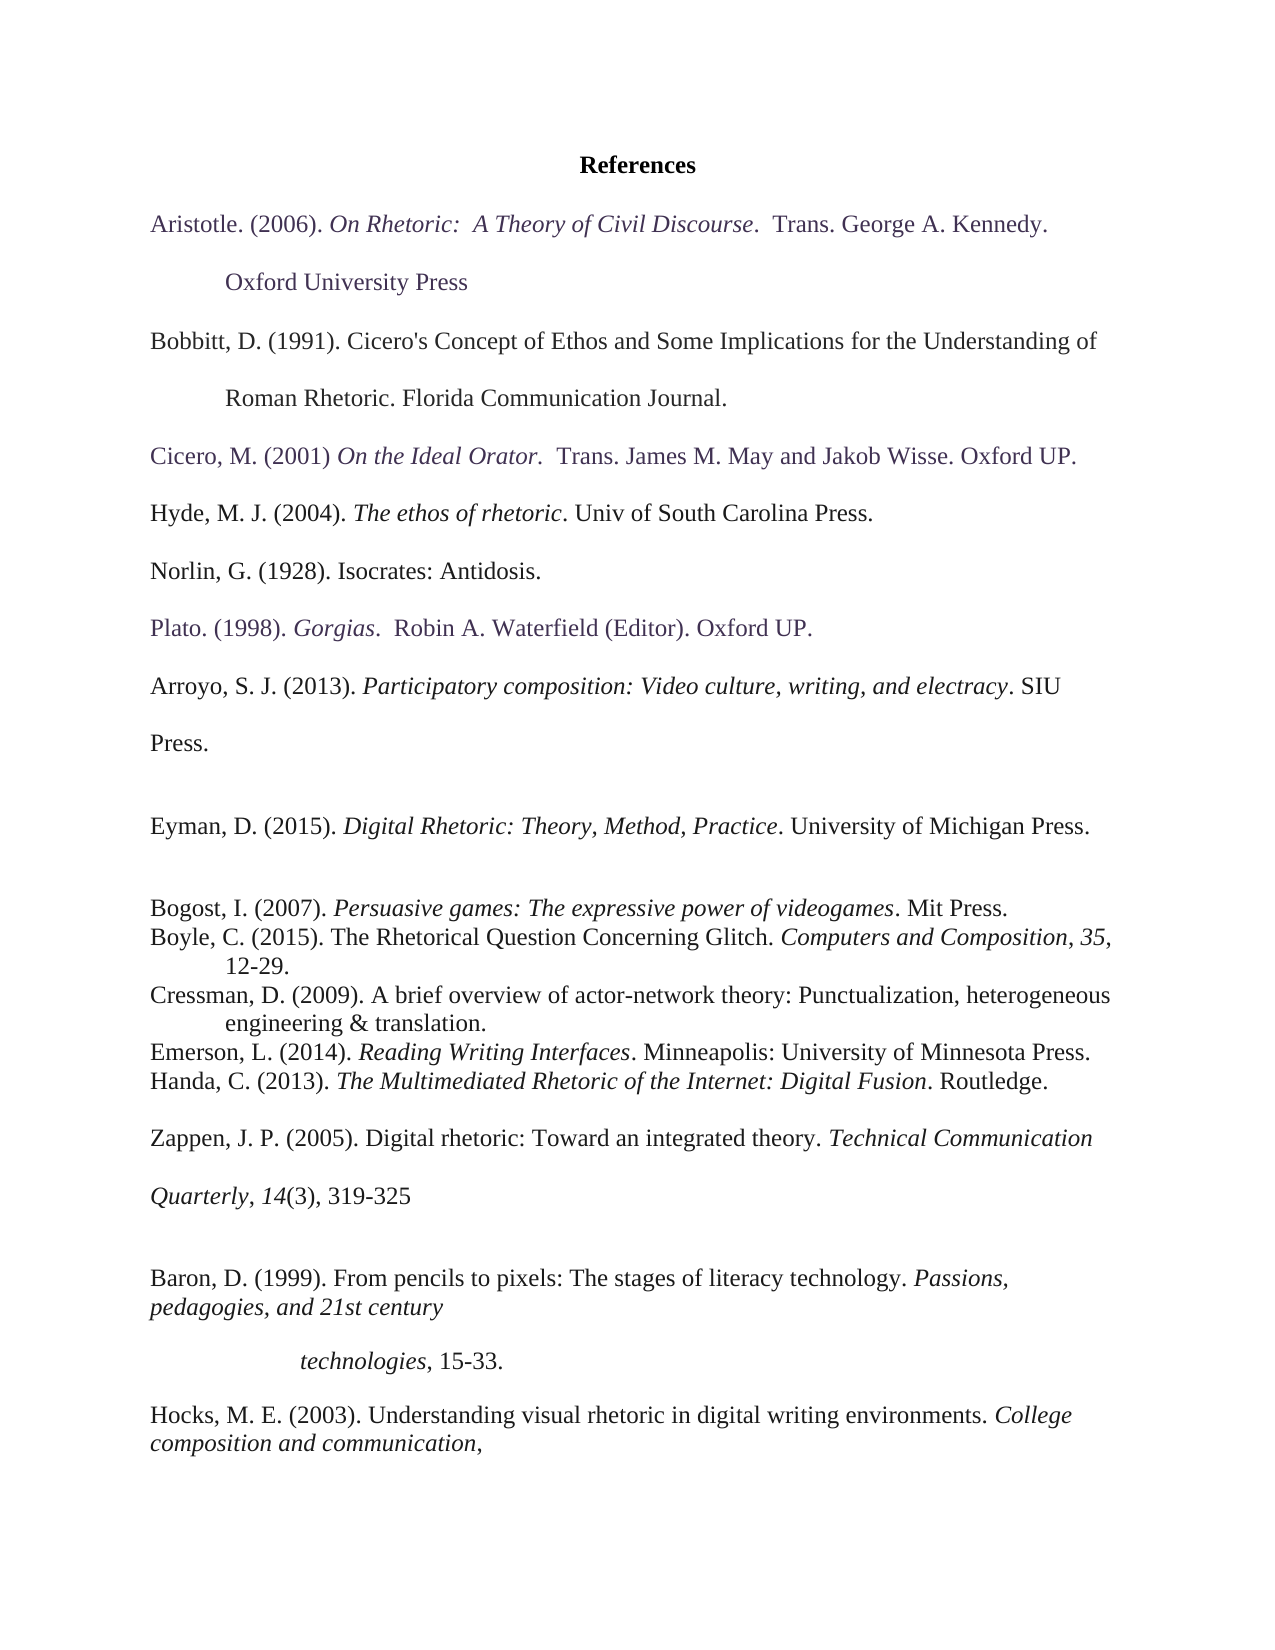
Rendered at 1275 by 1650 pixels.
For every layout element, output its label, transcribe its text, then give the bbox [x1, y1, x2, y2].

text Cicero, M. (2001) On the Ideal Orator. Trans. James M. May and Jakob Wisse. Oxford UP. [150, 441, 1125, 470]
text technologies, 15-33. [225, 1346, 1125, 1375]
text Eyman, D. (2015). Digital Rhetoric: Theory, Method, Practice. University of Michigan Press. [150, 811, 1125, 840]
text Emerson, L. (2014). Reading Writing Interfaces. Minneapolis: University of Minnesota Press. [150, 1037, 1125, 1066]
text Zappen, J. P. (2005). Digital rhetoric: Toward an integrated theory. Technical Communication Quarterly, 14(3), 319-325 [150, 1123, 1125, 1210]
text Hyde, M. J. (2004). The ethos of rhetoric. Univ of South Carolina Press. [150, 498, 1125, 527]
text Plato. (1998). Gorgias. Robin A. Waterfield (Editor). Oxford UP. [150, 613, 1125, 642]
text Bobbitt, D. (1991). Cicero's Concept of Ethos and Some Implications for the Understanding of Roman Rhetoric. Florida Communication Journal. [150, 326, 1125, 412]
text Norlin, G. (1928). Isocrates: Antidosis. [150, 556, 1125, 585]
text Cressman, D. (2009). A brief overview of actor-network theory: Punctualization, heterogeneous engineering & translation. [150, 980, 1125, 1037]
text Bogost, I. (2007). Persuasive games: The expressive power of videogames. Mit Press. [150, 893, 1125, 922]
text Arroyo, S. J. (2013). Participatory composition: Video culture, writing, and electracy. SIU Press. [150, 671, 1125, 757]
text Aristotle. (2006). On Rhetoric: A Theory of Civil Discourse. Trans. George A. Kennedy. Oxford University Press [150, 209, 1125, 296]
text References [150, 150, 1125, 179]
text Hocks, M. E. (2003). Understanding visual rhetoric in digital writing environments. College composition and communication, [150, 1400, 1125, 1457]
text Handa, C. (2013). The Multimediated Rhetoric of the Internet: Digital Fusion. Routledge. [150, 1066, 1125, 1095]
text Baron, D. (1999). From pencils to pixels: The stages of literacy technology. Passions, pedagogies, and 21st century [150, 1263, 1125, 1321]
text Boyle, C. (2015). The Rhetorical Question Concerning Glitch. Computers and Composition, 35, 12-29. [150, 922, 1125, 980]
